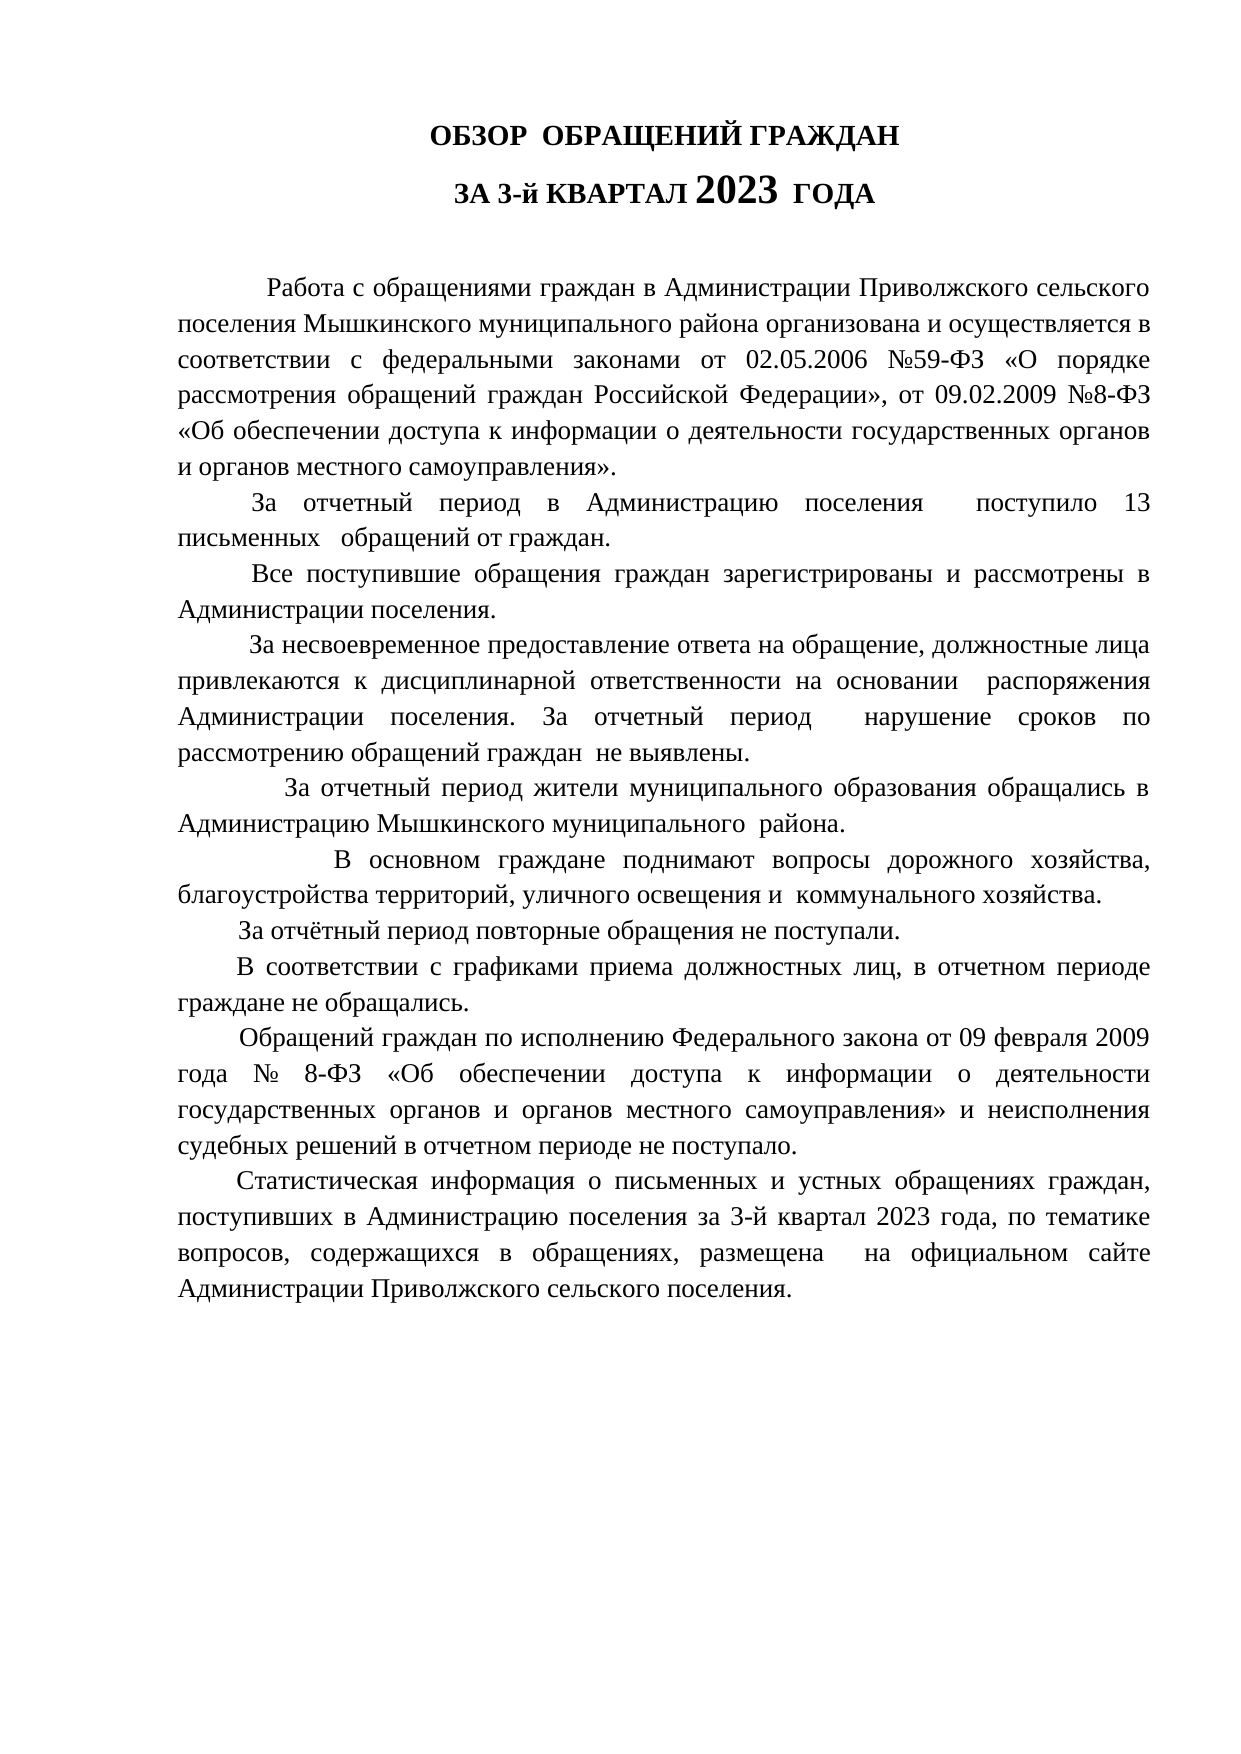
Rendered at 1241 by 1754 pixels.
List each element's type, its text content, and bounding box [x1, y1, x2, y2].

text Статистическая информация о письменных и устных обращениях граждан, поступивших в Администрацию поселения за 3-й квартал 2023 года, по тематике вопросов, содержащихся в обращениях, размещена на официальном сайте Администрации Приволжского сельского поселения. [177, 1164, 1152, 1303]
text За отчетный период жители муниципального образования обращались в Администрацию Мышкинского муниципального района. [177, 771, 1152, 838]
text За отчетный период в Администрацию поселения поступило 13 письменных обращений от граждан. [177, 486, 1152, 552]
text ЗА 3-й КВАРТАЛ 2023 ГОДА [177, 164, 1152, 212]
text В основном граждане поднимают вопросы дорожного хозяйства, благоустройства территорий, уличного освещения и коммунального хозяйства. [177, 843, 1152, 910]
text Все поступившие обращения граждан зарегистрированы и рассмотрены в Администрации поселения. [177, 557, 1152, 624]
text Работа с обращениями граждан в Администрации Приволжского сельского поселения Мышкинского муниципального района организована и осуществляется в соответствии с федеральными законами от 02.05.2006 №59-ФЗ «О порядке рассмотрения обращений граждан Российской Федерации», от 09.02.2009 №8-ФЗ «Об обеспечении доступа к информации о деятельности государственных органов и органов местного самоуправления». [177, 271, 1152, 481]
text В соответствии с графиками приема должностных лиц, в отчетном периоде граждане не обращались. [177, 950, 1152, 1017]
text За отчётный период повторные обращения не поступали. [177, 914, 1152, 946]
text ОБЗОР ОБРАЩЕНИЙ ГРАЖДАН [177, 118, 1152, 152]
text Обращений граждан по исполнению Федерального закона от 09 февраля 2009 года № 8-ФЗ «Об обеспечении доступа к информации о деятельности государственных органов и органов местного самоуправления» и неисполнения судебных решений в отчетном периоде не поступало. [177, 1022, 1152, 1160]
text За несвоевременное предоставление ответа на обращение, должностные лица привлекаются к дисциплинарной ответственности на основании распоряжения Администрации поселения. За отчетный период нарушение сроков по рассмотрению обращений граждан не выявлены. [177, 628, 1152, 767]
